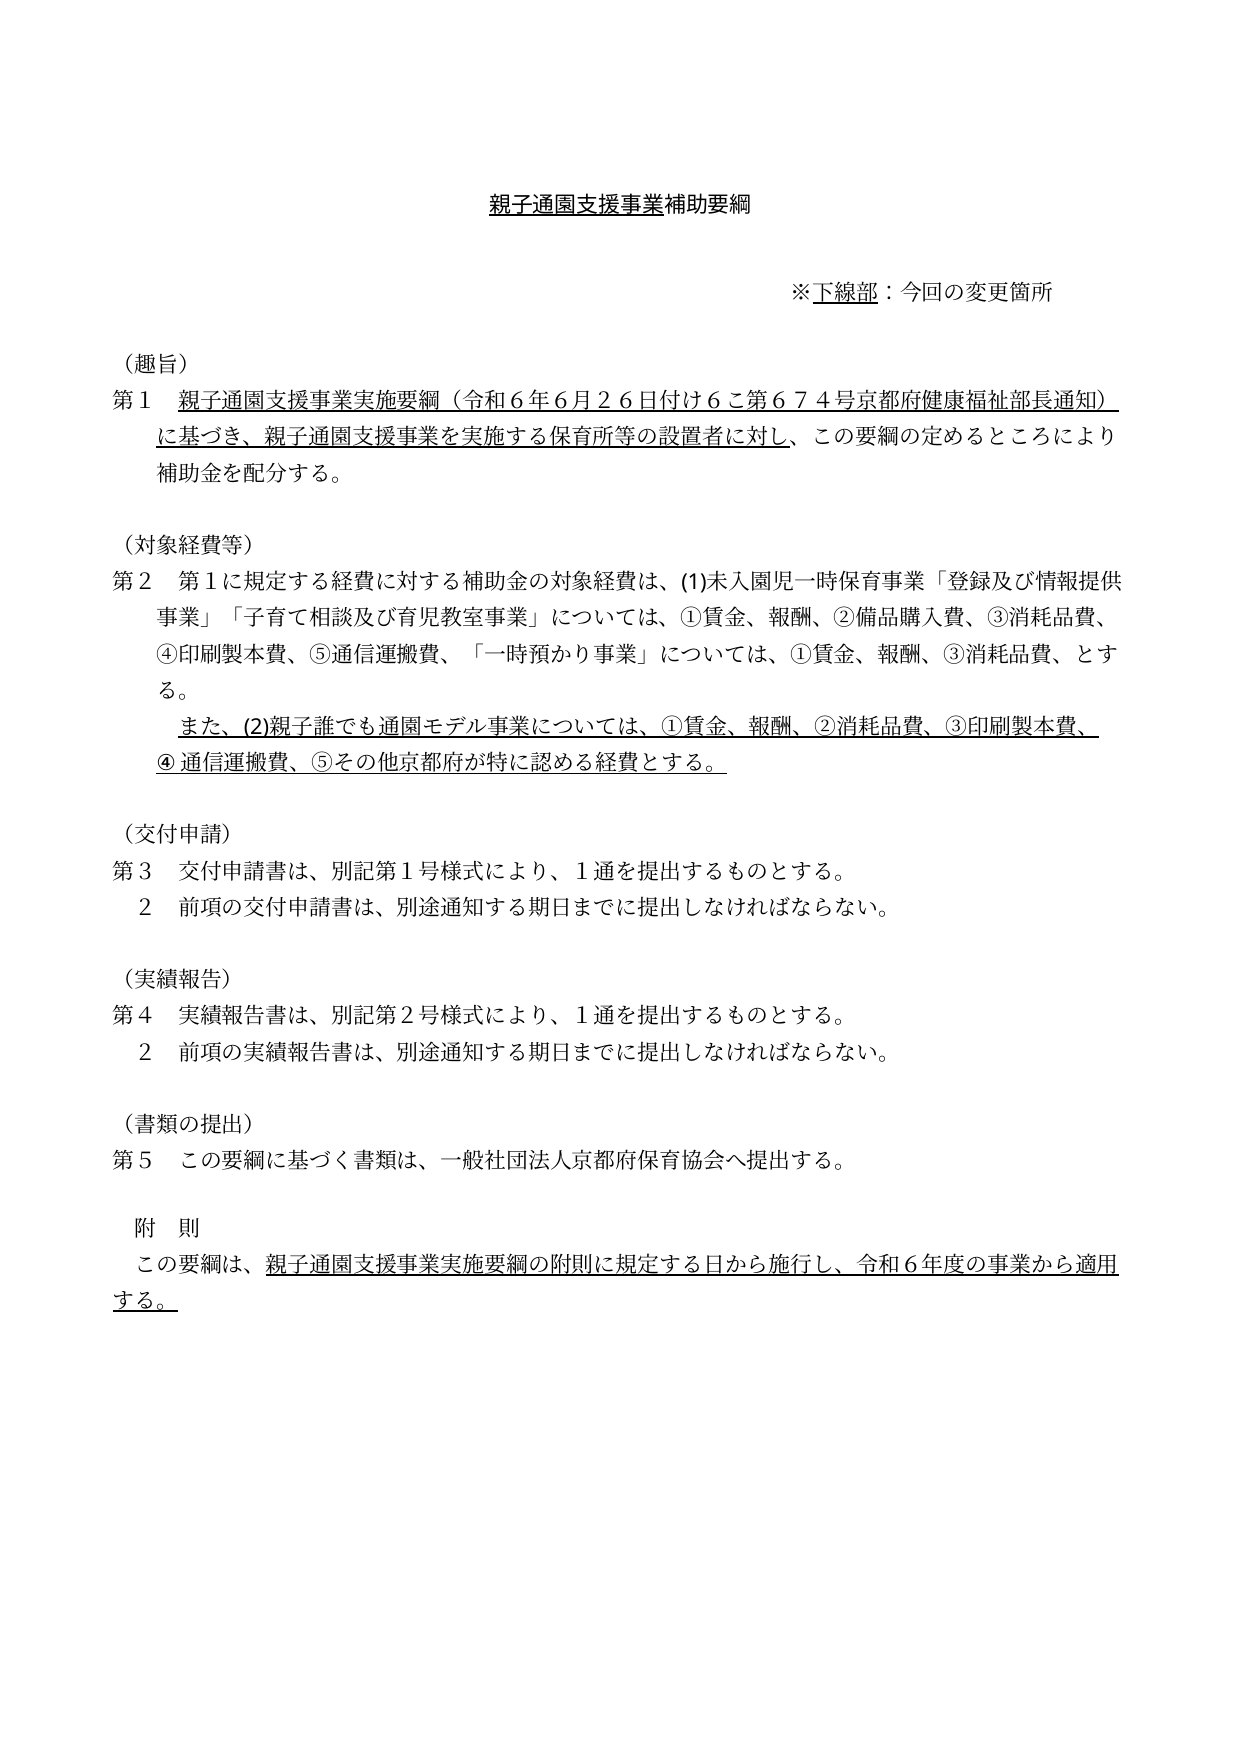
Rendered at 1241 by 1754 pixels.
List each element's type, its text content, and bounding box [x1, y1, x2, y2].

text （書類の提出） [112, 1107, 1128, 1139]
text （趣旨） [112, 347, 1128, 379]
text 親子通園支援事業補助要綱 [112, 171, 1128, 234]
text この要綱は、親子通園支援事業実施要綱の附則に規定する日から施行し、令和６年度の事業から適用する。 [112, 1247, 1128, 1315]
text 第４ 実績報告書は、別記第２号様式により、１通を提出するものとする。 [112, 999, 1128, 1030]
text 第３ 交付申請書は、別記第１号様式により、１通を提出するものとする。 [112, 854, 1128, 886]
text 第１ 親子通園支援事業実施要綱（令和６年６月２６日付け６こ第６７４号京都府健康福祉部長通知）に基づき、親子通園支援事業を実施する保育所等の設置者に対し、この要綱の定めるところにより補助金を配分する。 [112, 383, 1128, 487]
text 第５ この要綱に基づく書類は、一般社団法人京都府保育協会へ提出する。 [112, 1143, 1128, 1175]
text （対象経費等） [112, 528, 1128, 559]
text ※下線部：今回の変更箇所 [112, 275, 1128, 306]
text ２ 前項の実績報告書は、別途通知する期日までに提出しなければならない。 [112, 1035, 1128, 1066]
text 第２ 第１に規定する経費に対する補助金の対象経費は、(1)未入園児一時保育事業「登録及び情報提供事業」「子育て相談及び育児教室事業」については、①賃金、報酬、②備品購入費、③消耗品費、④印刷製本費、⑤通信運搬費、「一時預かり事業」については、①賃金、報酬、③消耗品費、とする。 [112, 564, 1128, 704]
text （実績報告） [112, 962, 1128, 994]
text ④通信運搬費、⑤その他京都府が特に認める経費とする。 [156, 746, 1128, 777]
text ２ 前項の交付申請書は、別途通知する期日までに提出しなければならない。 [112, 890, 1128, 922]
text （交付申請） [112, 818, 1128, 849]
text 附 則 [112, 1211, 1128, 1242]
text また、(2)親子誰でも通園モデル事業については、①賃金、報酬、②消耗品費、③印刷製本費、 [112, 709, 1128, 741]
